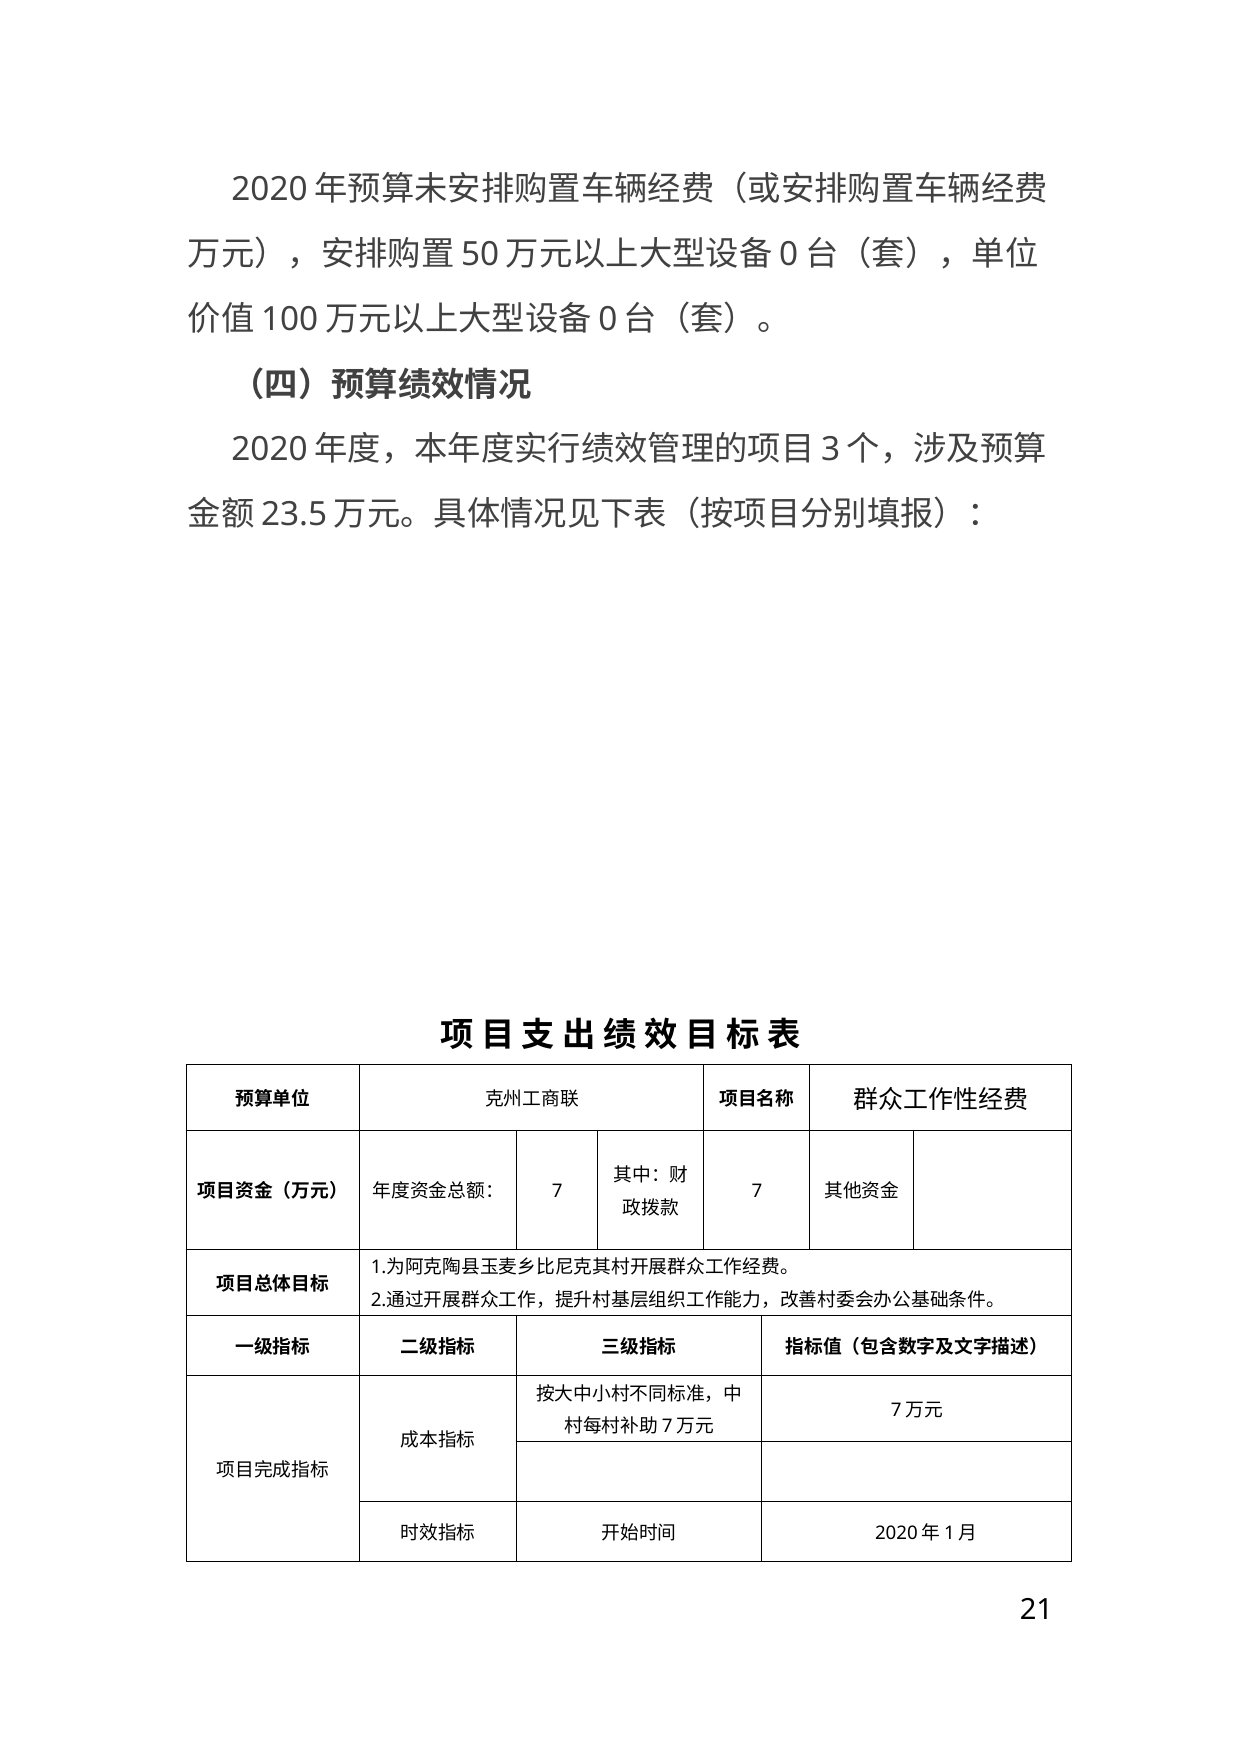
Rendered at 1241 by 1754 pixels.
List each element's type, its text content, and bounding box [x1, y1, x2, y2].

table_cell [517, 1442, 761, 1501]
table_cell 一级指标 [187, 1316, 359, 1375]
table_cell 项目资金（万元） [187, 1131, 359, 1248]
table_cell 项目总体目标 [187, 1250, 359, 1314]
table_header 克州工商联 [360, 1065, 703, 1130]
table_header 项目名称 [704, 1065, 809, 1130]
table_cell 成本指标 [360, 1376, 516, 1501]
table_cell 二级指标 [360, 1316, 516, 1375]
table_cell [762, 1442, 1071, 1501]
table_cell 三级指标 [517, 1316, 761, 1375]
table_cell 7 [704, 1131, 809, 1248]
table_header 预算单位 [187, 1065, 359, 1130]
text （四）预算绩效情况 [187, 349, 1053, 414]
table_cell 开始时间 [517, 1502, 761, 1561]
table_cell 其他资金 [810, 1131, 913, 1248]
table_cell 指标值（包含数字及文字描述） [762, 1316, 1071, 1375]
table_cell 7 [517, 1131, 597, 1248]
table_cell 其中：财政拨款 [598, 1131, 703, 1248]
table_cell 1.为阿克陶县玉麦乡比尼克其村开展群众工作经费。 2.通过开展群众工作，提升村基层组织工作能力，改善村委会办公基础条件。 [360, 1250, 1071, 1314]
table_cell 项目完成指标 [187, 1376, 359, 1561]
table_cell [914, 1131, 1071, 1248]
table_cell 7万元 [762, 1376, 1071, 1441]
table_header 群众工作性经费 [810, 1065, 1071, 1130]
text 2020年预算未安排购置车辆经费（或安排购置车辆经费万元），安排购置50万元以上大型设备0台（套），单位价值100万元以上大型设备0台（套）。 [187, 154, 1053, 349]
text 2020年度，本年度实行绩效管理的项目3个，涉及预算金额23.5万元。具体情况见下表（按项目分别填报）： [187, 414, 1053, 544]
table_cell 年度资金总额： [360, 1131, 516, 1248]
table_cell 2020年1月 [762, 1502, 1071, 1561]
table_cell 按大中小村不同标准，中村每村补助7万元 [517, 1376, 761, 1441]
text 项 目 支 出 绩 效 目 标 表 [187, 999, 1053, 1064]
table_cell 时效指标 [360, 1502, 516, 1561]
